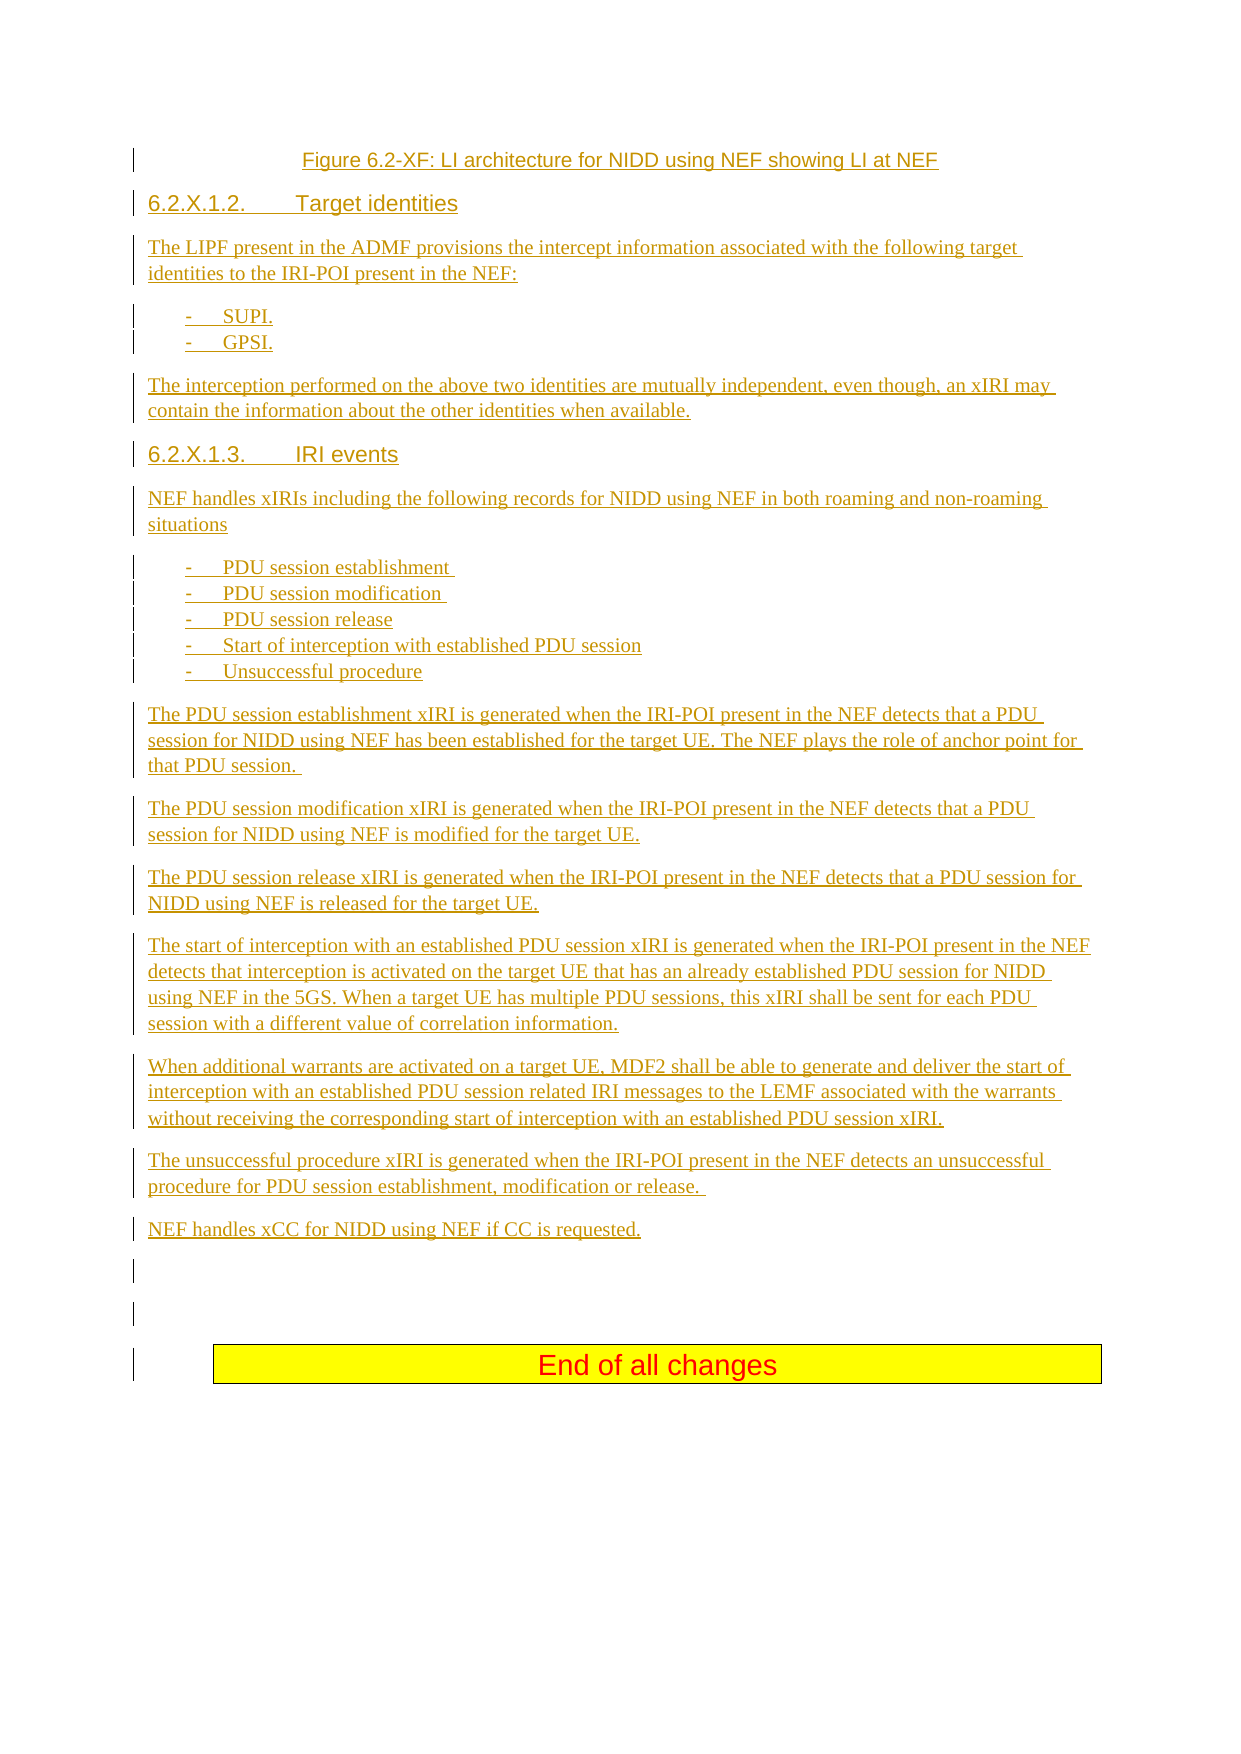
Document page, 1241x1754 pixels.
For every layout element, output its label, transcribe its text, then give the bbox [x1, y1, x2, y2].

text End of all changes [214, 1345, 1101, 1383]
